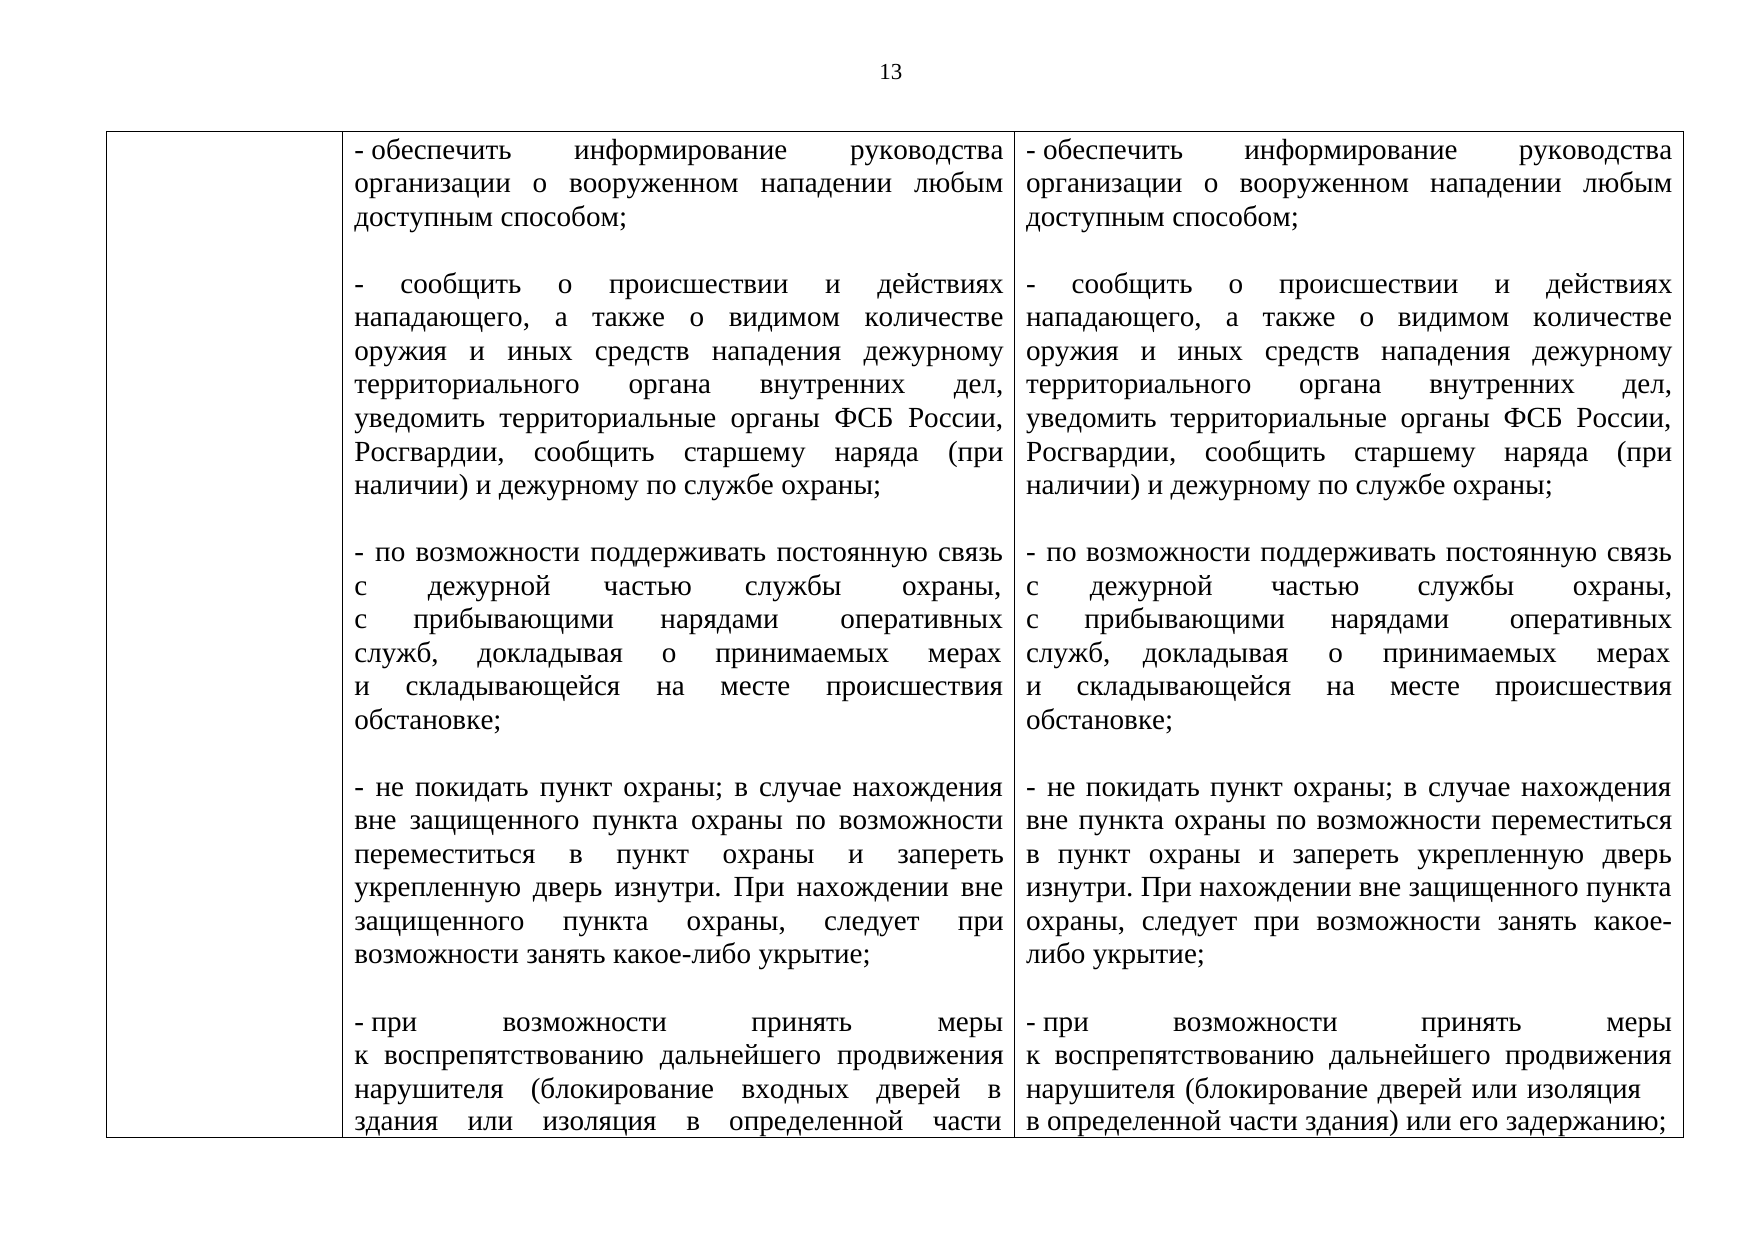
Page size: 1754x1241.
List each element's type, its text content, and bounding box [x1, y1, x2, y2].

table_header [107, 132, 342, 1137]
table_header обеспечить информирование руководства организации о вооруженном нападении любым доступным способом; сообщить о происшествии и действиях нападающего, а также о видимом количестве оружия и иных средств нападения дежурному территориального органа внутренних дел, уведомить территориальные органы ФСБ России, Росгвардии, сообщить старшему наряда (при наличии) и дежурному по службе охраны; по возможности поддерживать постоянную связь с дежурной частью службы охраны, с прибывающими нарядами оперативных служб, докладывая о принимаемых мерах и складывающейся на месте происшествия обстановке; не покидать пункт охраны; в случае нахождения вне пункта охраны по возможности переместиться в пункт охраны и запереть укрепленную дверь изнутри. При нахождении вне защищенного пункта охраны, следует при возможности занять какое-либо укрытие; при возможности принять меры к воспрепятствованию дальнейшего продвижения нарушителя (блокирование дверей или изоляция в определенной части здания) или его задержанию; [1015, 132, 1683, 1137]
table_header обеспечить информирование руководства организации о вооруженном нападении любым доступным способом; сообщить о происшествии и действиях нападающего, а также о видимом количестве оружия и иных средств нападения дежурному территориального органа внутренних дел, уведомить территориальные органы ФСБ России, Росгвардии, сообщить старшему наряда (при наличии) и дежурному по службе охраны; по возможности поддерживать постоянную связь с дежурной частью службы охраны, с прибывающими нарядами оперативных служб, докладывая о принимаемых мерах и складывающейся на месте происшествия обстановке; не покидать пункт охраны; в случае нахождения вне защищенного пункта охраны по возможности переместиться в пункт охраны и запереть укрепленную дверь изнутри. При нахождении вне защищенного пункта охраны, следует при возможности занять какое-либо укрытие; при возможности принять меры к воспрепятствованию дальнейшего продвижения нарушителя (блокирование входных дверей в здания или изоляция в определенной части [343, 132, 1014, 1137]
